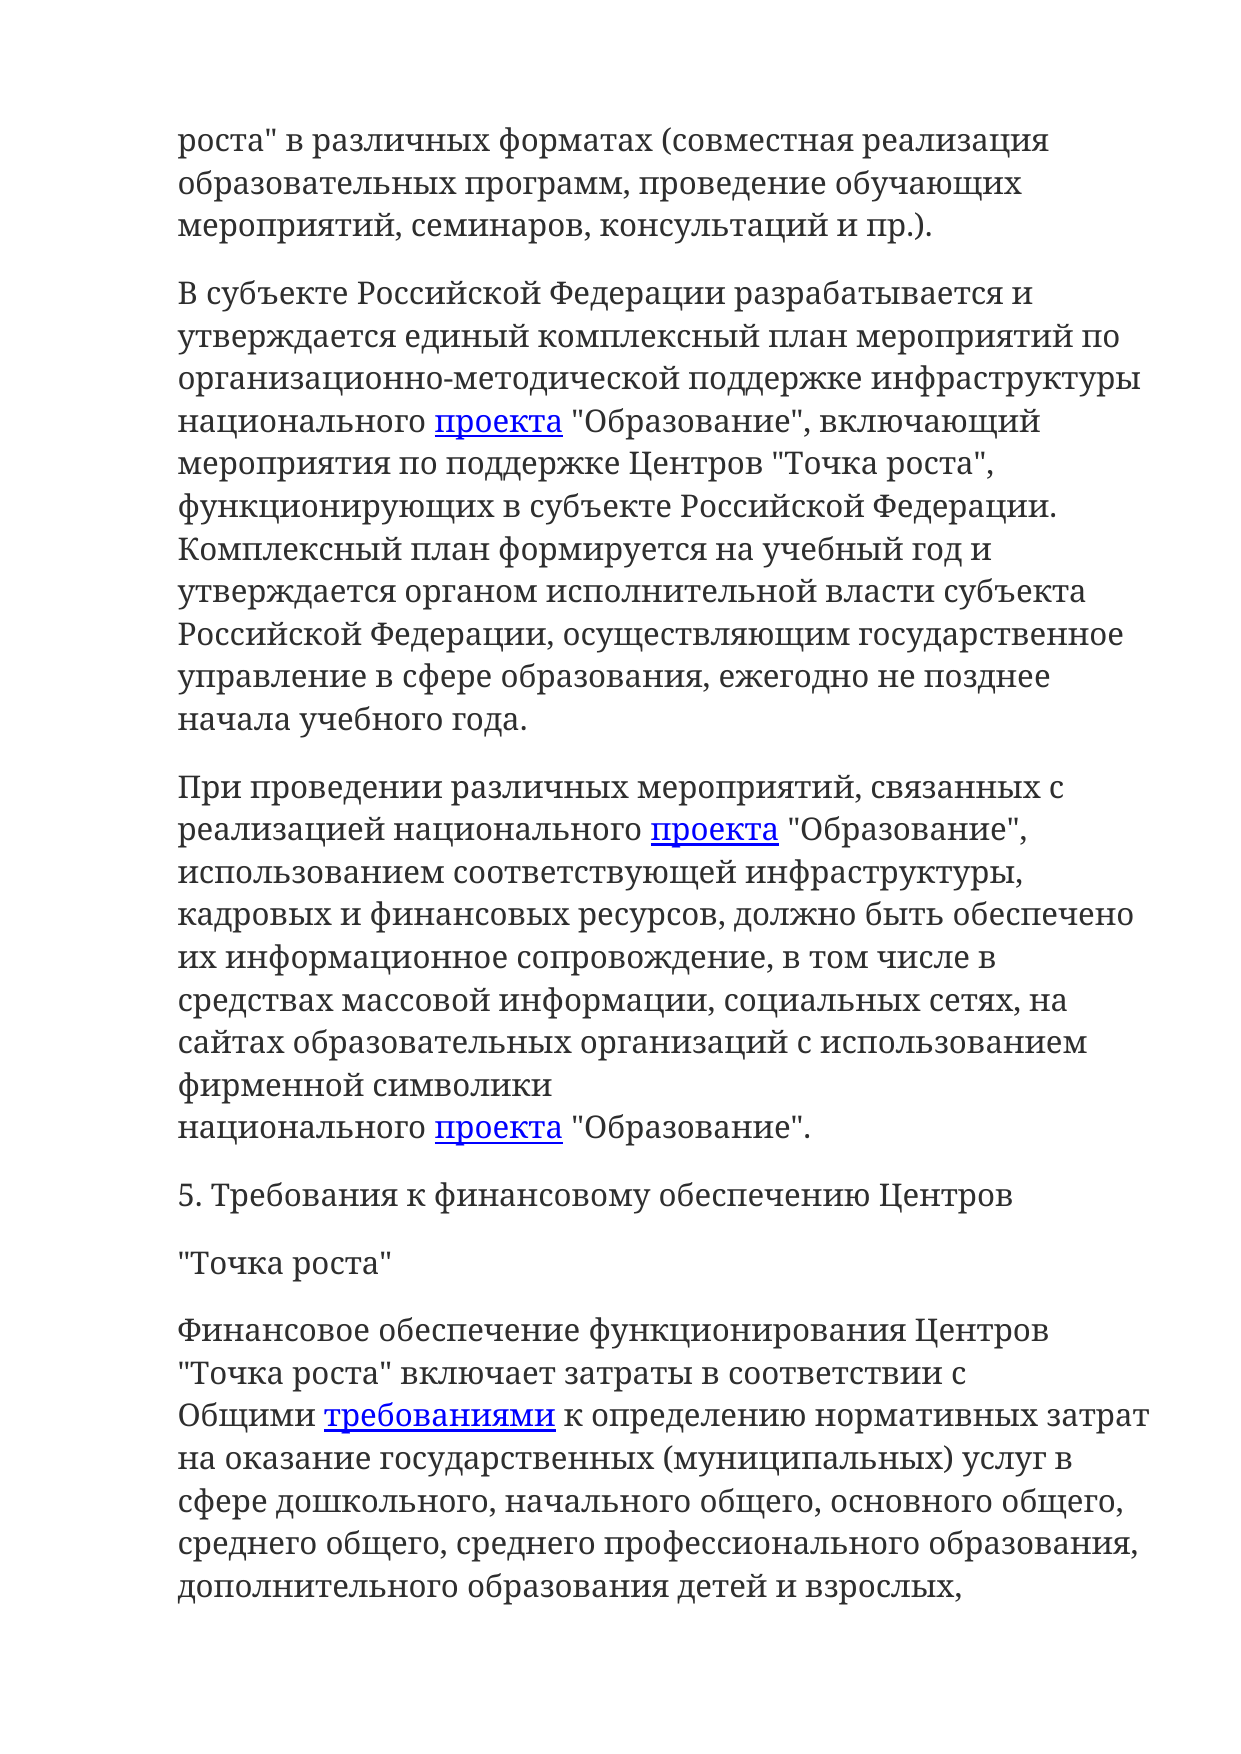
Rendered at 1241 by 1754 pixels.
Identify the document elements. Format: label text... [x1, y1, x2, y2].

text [177, 118, 1152, 246]
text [177, 1308, 1152, 1606]
text "Точка роста" [177, 1241, 1152, 1283]
text При проведении различных мероприятий, связанных с реализацией национального проекта "Образование", использованием соответствующей инфраструктуры, кадровых и финансовых ресурсов, должно быть обеспечено их информационное сопровождение, в том числе в средствах массовой информации, социальных сетях, на сайтах образовательных организаций с использованием фирменной символики национального проекта "Образование". [177, 764, 1152, 1148]
text 5. Требования к финансовому обеспечению Центров [177, 1173, 1152, 1216]
text В субъекте Российской Федерации разрабатывается и утверждается единый комплексный план мероприятий по организационно-методической поддержке инфраструктуры национального проекта "Образование", включающий мероприятия по поддержке Центров "Точка роста", функционирующих в субъекте Российской Федерации. Комплексный план формируется на учебный год и утверждается органом исполнительной власти субъекта Российской Федерации, осуществляющим государственное управление в сфере образования, ежегодно не позднее начала учебного года. [177, 271, 1152, 739]
